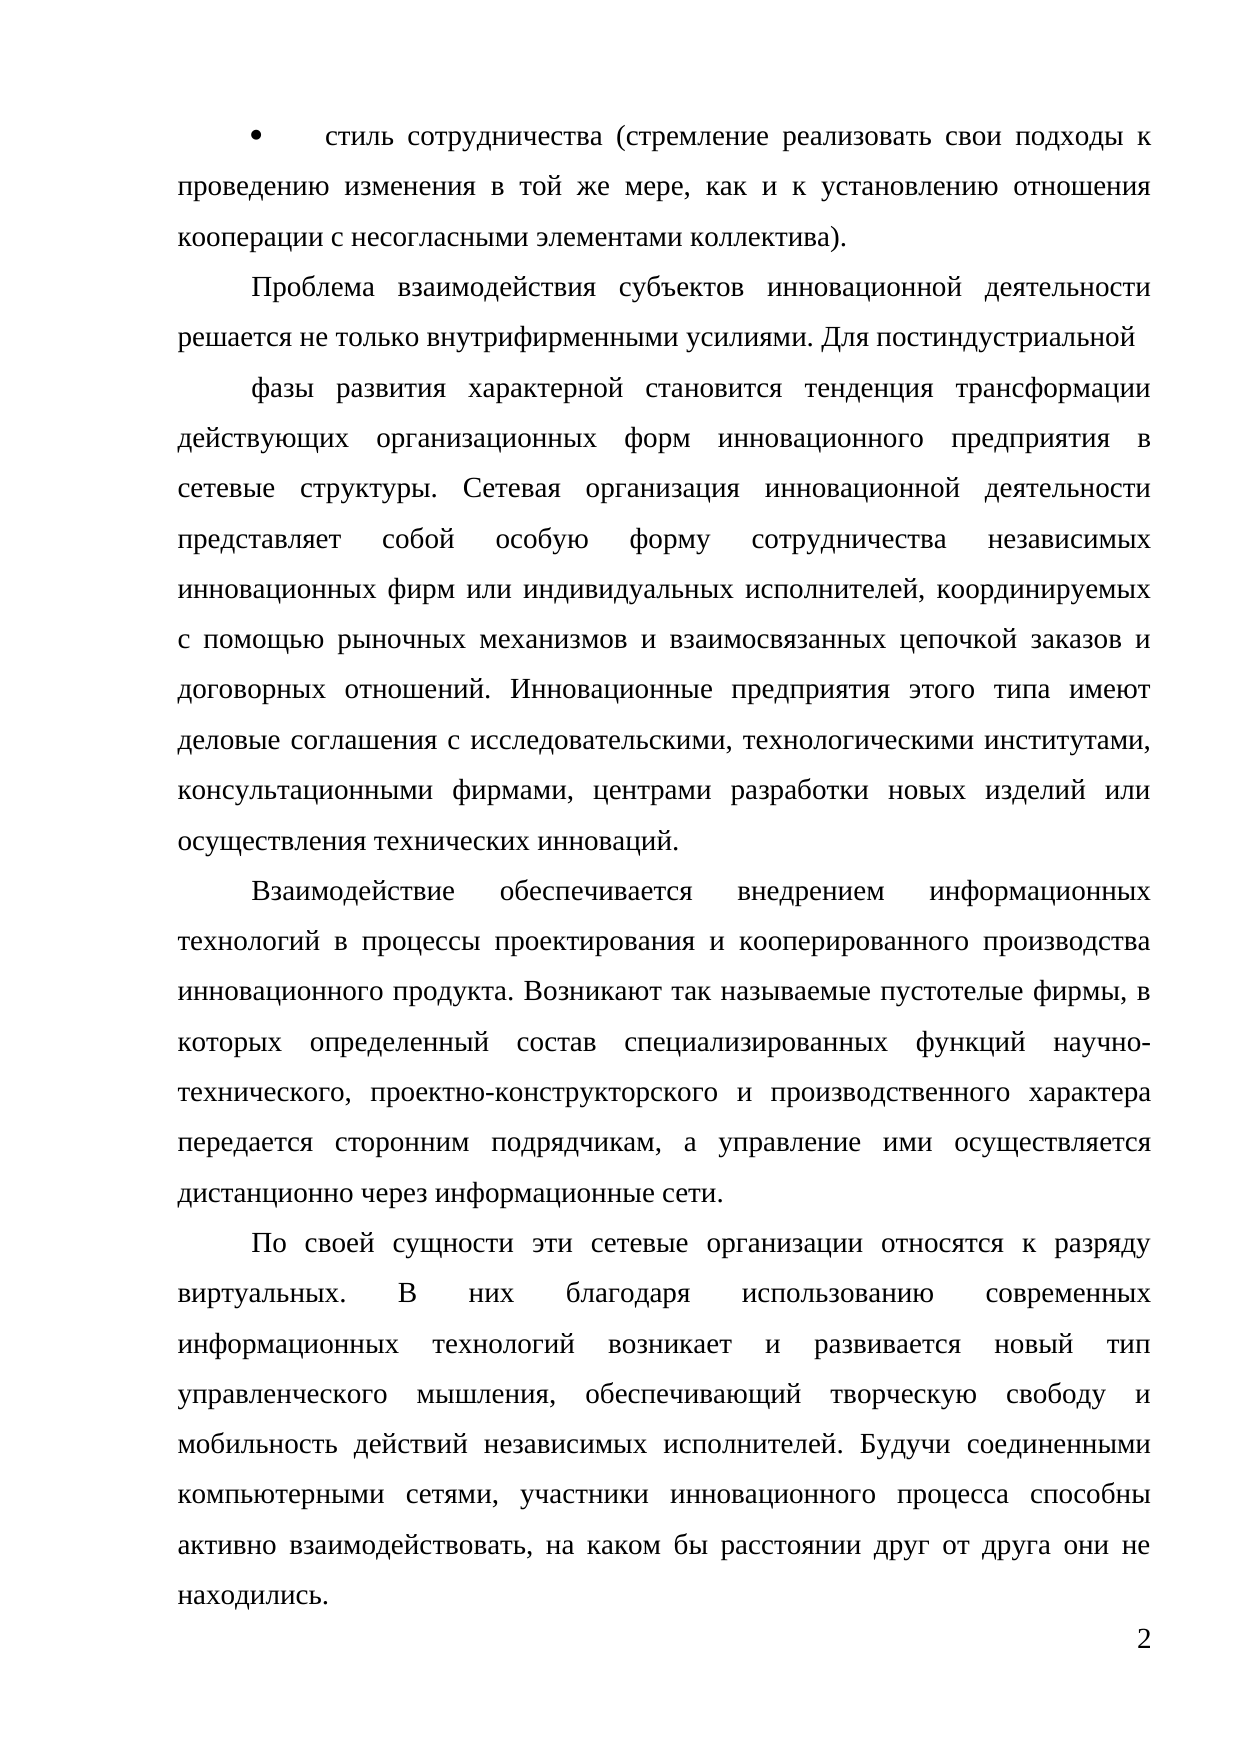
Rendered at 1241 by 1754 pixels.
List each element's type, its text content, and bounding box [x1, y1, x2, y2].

text фазы развития характерной становится тенденция трансформации действующих организационных форм инновационного предприятия в сетевые структуры. Сетевая организация инновационной деятельности представляет собой особую форму сотрудничества независимых инновационных фирм или индивидуальных исполнителей, координируемых с помощью рыночных механизмов и взаимосвязанных цепочкой заказов и договорных отношений. Инновационные предприятия этого типа имеют деловые соглашения с исследовательскими, технологическими институтами, консультационными фирмами, центрами разработки новых изделий или осуществления технических инноваций. [177, 370, 1152, 856]
text По своей сущности эти сетевые организации относятся к разряду виртуальных. В них благодаря использованию современных информационных технологий возникает и развивается новый тип управленческого мышления, обеспечивающий творческую свободу и мобильность действий независимых исполнителей. Будучи соединенными компьютерными сетями, участники инновационного процесса способны активно взаимодействовать, на каком бы расстоянии друг от друга они не находились. [177, 1225, 1152, 1611]
list стиль сотрудничества (стремление реализовать свои подходы к проведению изменения в той же мере, как и к установлению отношения кооперации с несогласными элементами коллектива). [177, 118, 1152, 252]
text Взаимодействие обеспечивается внедрением информационных технологий в процессы проектирования и кооперированного производства инновационного продукта. Возникают так называемые пустотелые фирмы, в которых определенный состав специализированных функций научно-технического, проектно-конструкторского и производственного характера передается сторонним подрядчикам, а управление ими осуществляется дистанционно через информационные сети. [177, 873, 1152, 1208]
text Проблема взаимодействия субъектов инновационной деятельности решается не только внутрифирменными усилиями. Для постиндустриальной [177, 269, 1152, 353]
